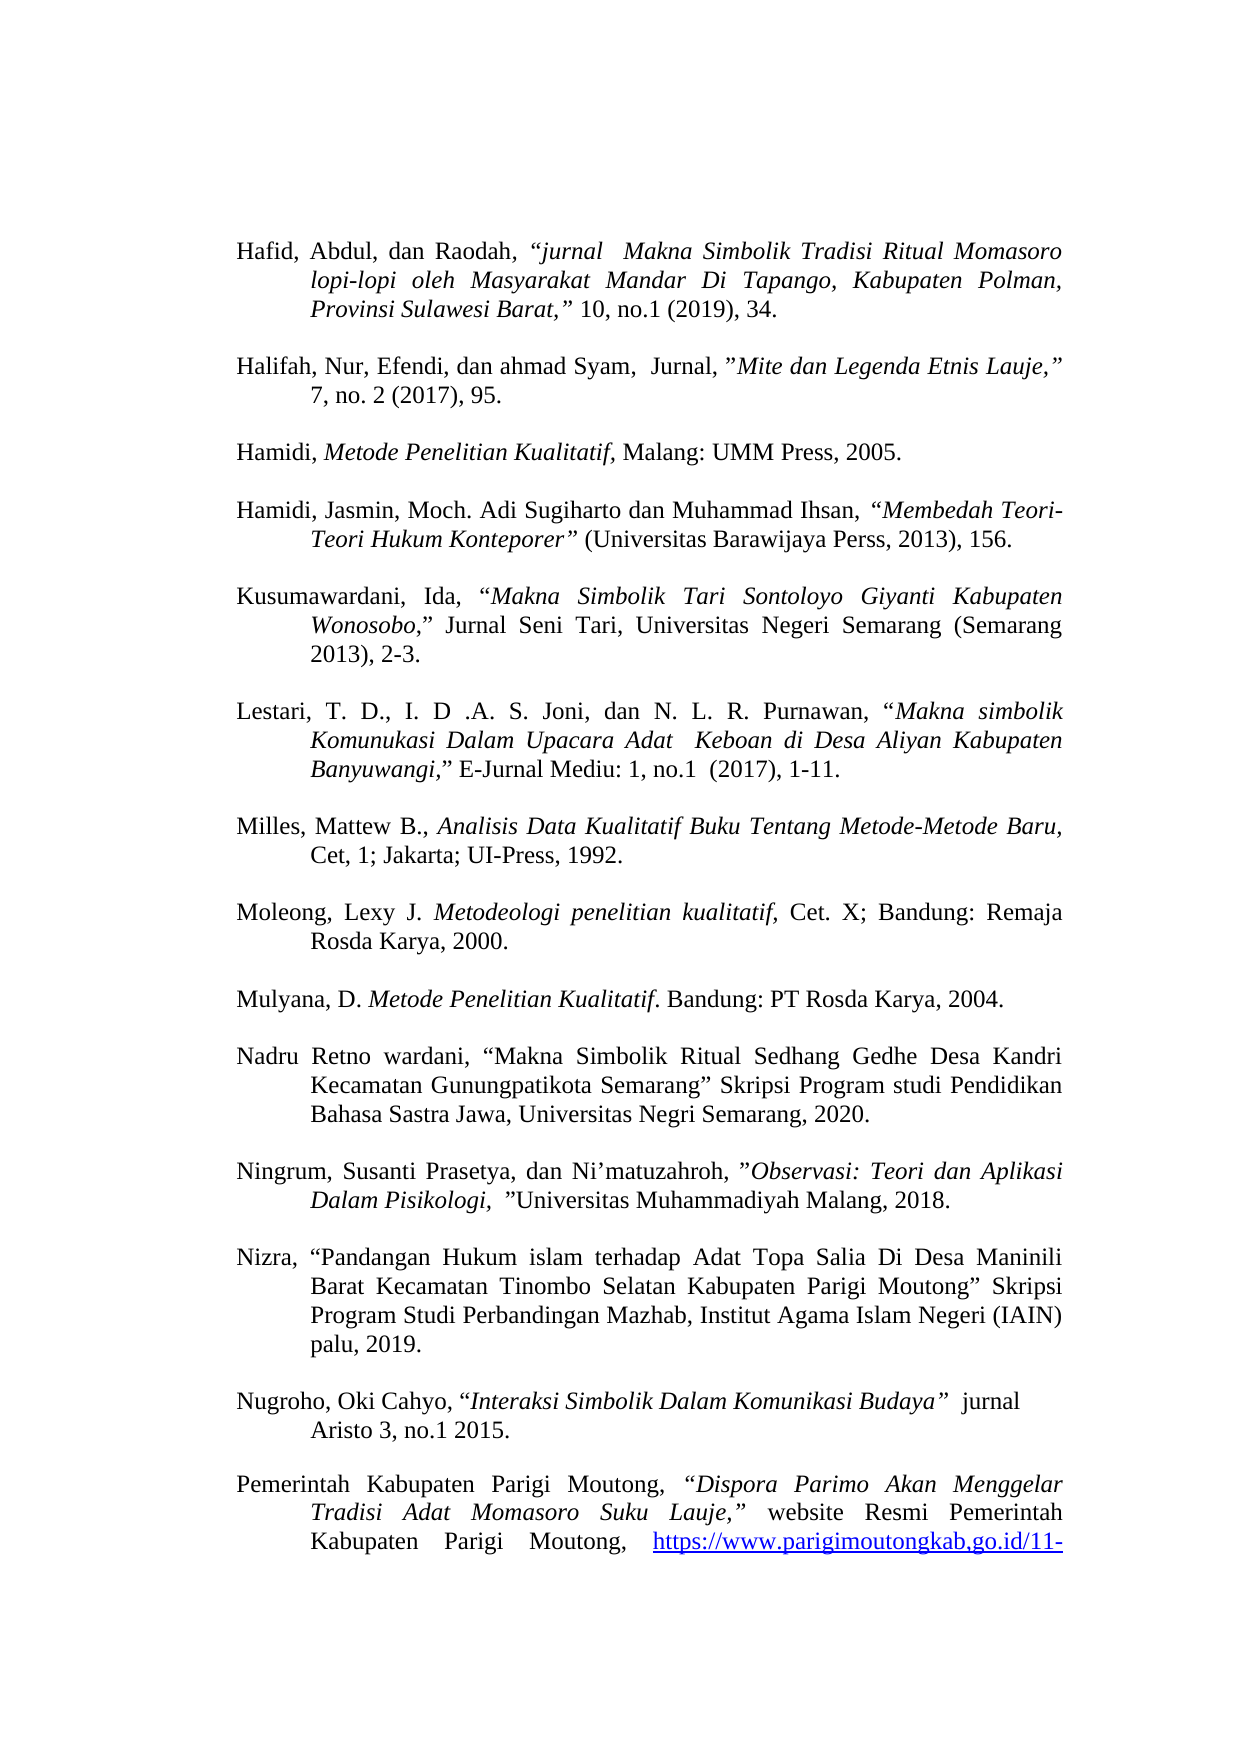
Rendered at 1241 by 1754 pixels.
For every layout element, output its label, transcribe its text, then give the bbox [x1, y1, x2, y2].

text Milles, Mattew B., Analisis Data Kualitatif Buku Tentang Metode-Metode Baru, Cet, 1; Jakarta; UI-Press, 1992. [236, 811, 1063, 869]
text Hamidi, Metode Penelitian Kualitatif, Malang: UMM Press, 2005. [236, 437, 1063, 466]
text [236, 1469, 1063, 1555]
text Hafid, Abdul, dan Raodah, “jurnal Makna Simbolik Tradisi Ritual Momasoro lopi-lopi oleh Masyarakat Mandar Di Tapango, Kabupaten Polman, Provinsi Sulawesi Barat,” 10, no.1 (2019), 34. [236, 236, 1063, 322]
text Ningrum, Susanti Prasetya, dan Ni’matuzahroh, ”Observasi: Teori dan Aplikasi Dalam Pisikologi, ”Universitas Muhammadiyah Malang, 2018. [236, 1156, 1063, 1214]
text Halifah, Nur, Efendi, dan ahmad Syam, Jurnal, ”Mite dan Legenda Etnis Lauje,” 7, no. 2 (2017), 95. [236, 351, 1063, 409]
text Nugroho, Oki Cahyo, “Interaksi Simbolik Dalam Komunikasi Budaya” jurnal Aristo 3, no.1 2015. [236, 1386, 1063, 1444]
text Nadru Retno wardani, “Makna Simbolik Ritual Sedhang Gedhe Desa Kandri Kecamatan Gunungpatikota Semarang” Skripsi Program studi Pendidikan Bahasa Sastra Jawa, Universitas Negri Semarang, 2020. [236, 1041, 1063, 1127]
text Nizra, “Pandangan Hukum islam terhadap Adat Topa Salia Di Desa Maninili Barat Kecamatan Tinombo Selatan Kabupaten Parigi Moutong” Skripsi Program Studi Perbandingan Mazhab, Institut Agama Islam Negeri (IAIN) palu, 2019. [236, 1242, 1063, 1357]
text Hamidi, Jasmin, Moch. Adi Sugiharto dan Muhammad Ihsan, “Membedah Teori-Teori Hukum Konteporer” (Universitas Barawijaya Perss, 2013), 156. [236, 495, 1063, 552]
text Kusumawardani, Ida, “Makna Simbolik Tari Sontoloyo Giyanti Kabupaten Wonosobo,” Jurnal Seni Tari, Universitas Negeri Semarang (Semarang 2013), 2-3. [236, 581, 1063, 667]
text Mulyana, D. Metode Penelitian Kualitatif. Bandung: PT Rosda Karya, 2004. [236, 984, 1063, 1012]
text Moleong, Lexy J. Metodeologi penelitian kualitatif, Cet. X; Bandung: Remaja Rosda Karya, 2000. [236, 897, 1063, 955]
text Lestari, T. D., I. D .A. S. Joni, dan N. L. R. Purnawan, “Makna simbolik Komunukasi Dalam Upacara Adat Keboan di Desa Aliyan Kabupaten Banyuwangi,” E-Jurnal Mediu: 1, no.1 (2017), 1-11. [236, 696, 1063, 782]
